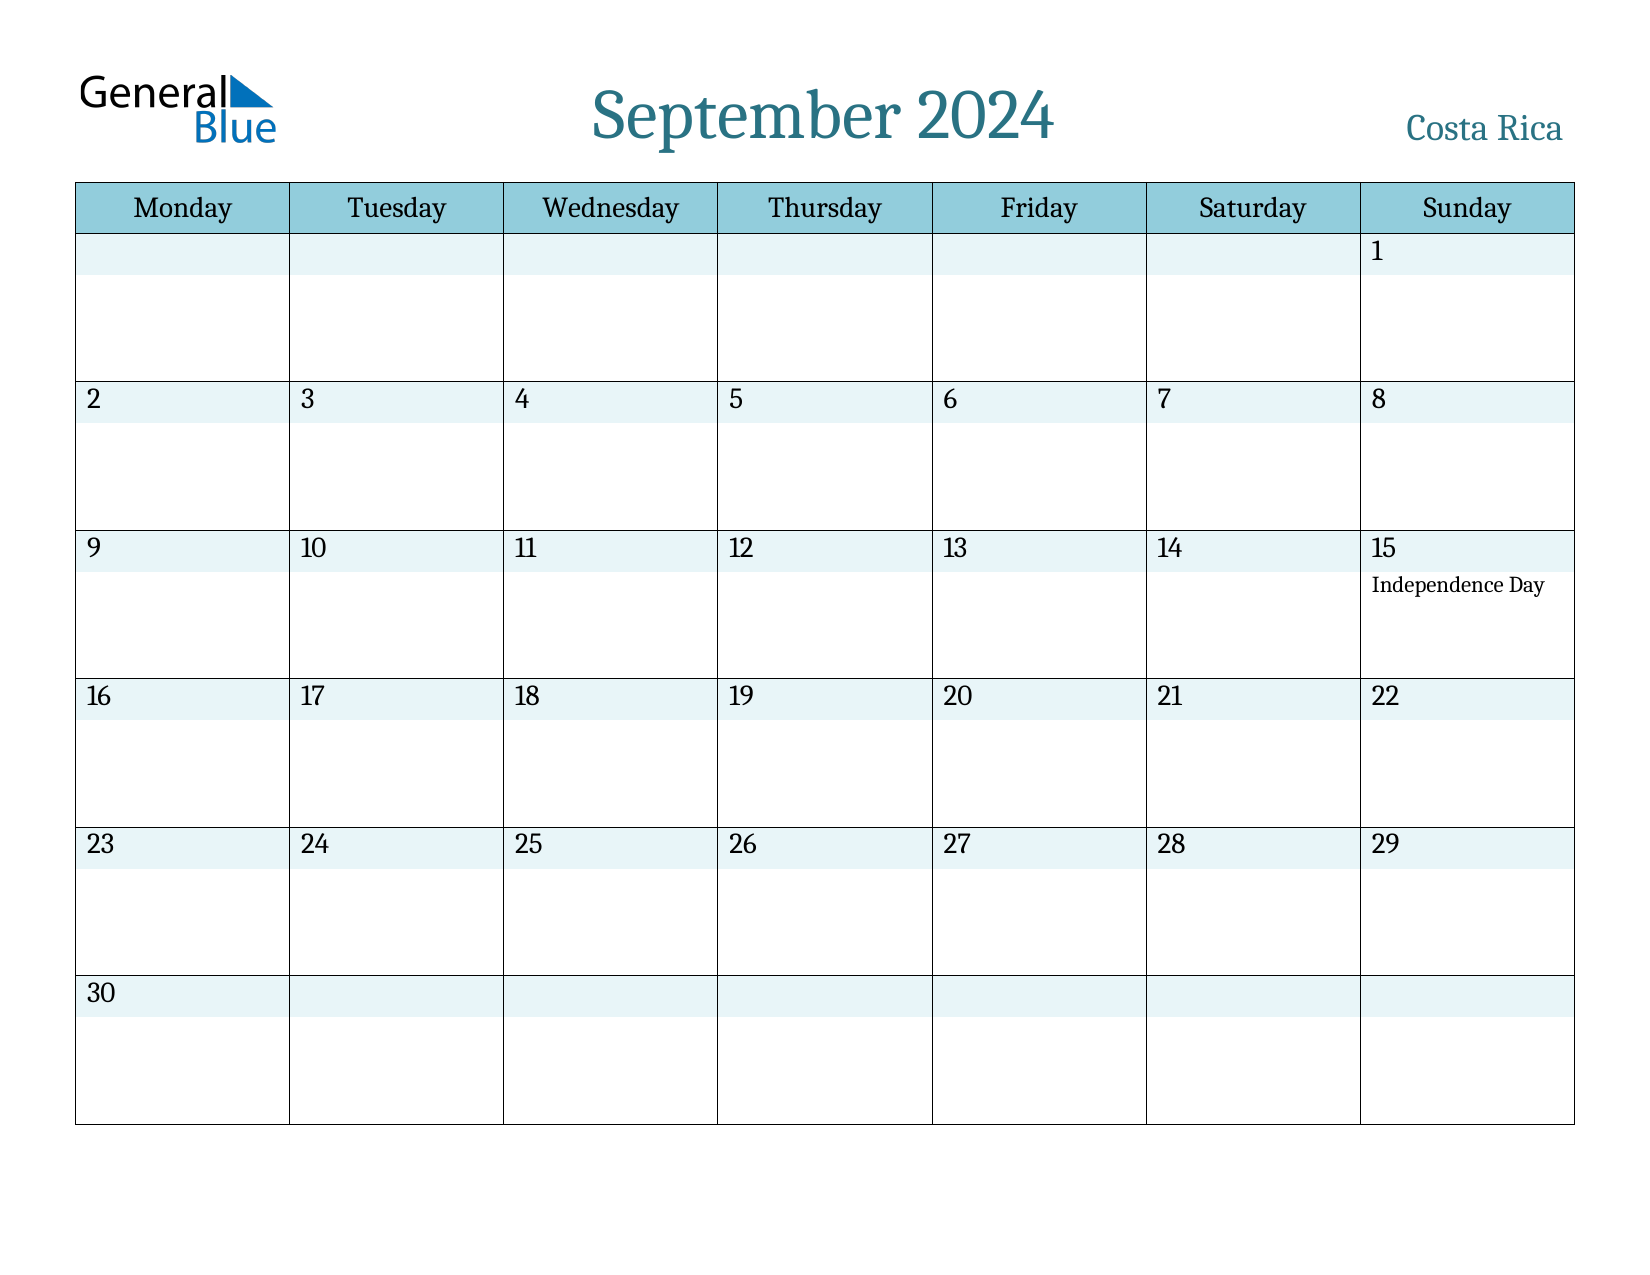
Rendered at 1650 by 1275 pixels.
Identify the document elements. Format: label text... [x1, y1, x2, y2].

table_cell [933, 976, 1146, 1017]
table_cell 12 [718, 531, 932, 572]
table_cell 4 [504, 382, 717, 423]
table_cell [504, 275, 717, 381]
table_cell [718, 720, 932, 827]
table_cell [76, 275, 289, 381]
table_cell 7 [1147, 382, 1360, 423]
table_cell Sunday [1361, 183, 1574, 233]
table_cell [290, 423, 503, 530]
table_cell [504, 572, 717, 678]
table_cell [933, 720, 1146, 827]
table_cell 11 [504, 531, 717, 572]
table_cell 20 [933, 679, 1146, 720]
table_cell [76, 234, 289, 275]
table_cell [718, 234, 932, 275]
table_cell 13 [933, 531, 1146, 572]
table_cell Tuesday [290, 183, 503, 233]
table_cell 10 [290, 531, 503, 572]
table_cell [290, 976, 503, 1017]
table_cell [718, 976, 932, 1017]
table_cell 1 [1361, 234, 1574, 275]
table_cell [1147, 423, 1360, 530]
table_cell [933, 869, 1146, 975]
table_cell [290, 869, 503, 975]
table_cell 22 [1361, 679, 1574, 720]
table_cell [1147, 234, 1360, 275]
table_cell 26 [718, 828, 932, 869]
table_cell [933, 234, 1146, 275]
table_cell [76, 572, 289, 678]
table_cell [933, 275, 1146, 381]
table_cell [1361, 423, 1574, 530]
table_cell [504, 1017, 717, 1123]
table_cell [290, 720, 503, 827]
table_cell [1147, 1017, 1360, 1123]
table_cell 8 [1361, 382, 1574, 423]
table_cell [718, 1017, 932, 1123]
table_cell 15 [1361, 531, 1574, 572]
table_cell [1361, 1017, 1574, 1123]
table_cell [1147, 572, 1360, 678]
table_cell Monday [76, 183, 289, 233]
table_cell [1147, 275, 1360, 381]
table_cell 23 [76, 828, 289, 869]
table_cell Independence Day [1361, 572, 1574, 678]
table_cell [290, 1017, 503, 1123]
table_cell 28 [1147, 828, 1360, 869]
table_cell Thursday [718, 183, 932, 233]
table_cell 19 [718, 679, 932, 720]
table_cell 17 [290, 679, 503, 720]
table_cell [504, 234, 717, 275]
table_cell [76, 720, 289, 827]
table_cell [504, 423, 717, 530]
table_cell [718, 423, 932, 530]
table_cell [718, 869, 932, 975]
table_cell 5 [718, 382, 932, 423]
table_cell [290, 572, 503, 678]
table_cell [718, 275, 932, 381]
table_cell 29 [1361, 828, 1574, 869]
table_header Costa Rica [1146, 75, 1574, 182]
table_cell [1361, 720, 1574, 827]
table_cell 6 [933, 382, 1146, 423]
table_cell [504, 869, 717, 975]
table_header [76, 75, 503, 182]
table_cell [1361, 869, 1574, 975]
table_cell [504, 976, 717, 1017]
table_cell [76, 423, 289, 530]
table_cell [718, 572, 932, 678]
table_cell [1361, 976, 1574, 1017]
table_cell [504, 720, 717, 827]
table_cell [1147, 720, 1360, 827]
table_cell [933, 1017, 1146, 1123]
table_cell 16 [76, 679, 289, 720]
table_cell 14 [1147, 531, 1360, 572]
table_cell [933, 423, 1146, 530]
table_cell 30 [76, 976, 289, 1017]
table_cell [290, 234, 503, 275]
table_cell Friday [933, 183, 1146, 233]
table_cell 27 [933, 828, 1146, 869]
table_cell Saturday [1147, 183, 1360, 233]
table_cell [76, 1017, 289, 1123]
table_cell 3 [290, 382, 503, 423]
table_cell [290, 275, 503, 381]
table_cell [1147, 976, 1360, 1017]
picture [80, 75, 276, 143]
table_cell [1147, 869, 1360, 975]
table_cell 9 [76, 531, 289, 572]
table_cell [933, 572, 1146, 678]
table_cell 21 [1147, 679, 1360, 720]
table_cell 18 [504, 679, 717, 720]
table_cell [76, 869, 289, 975]
table_cell 25 [504, 828, 717, 869]
table_cell [1361, 275, 1574, 381]
table_cell Wednesday [504, 183, 717, 233]
table_cell 2 [76, 382, 289, 423]
table_cell 24 [290, 828, 503, 869]
table_header September 2024 [504, 75, 1146, 182]
